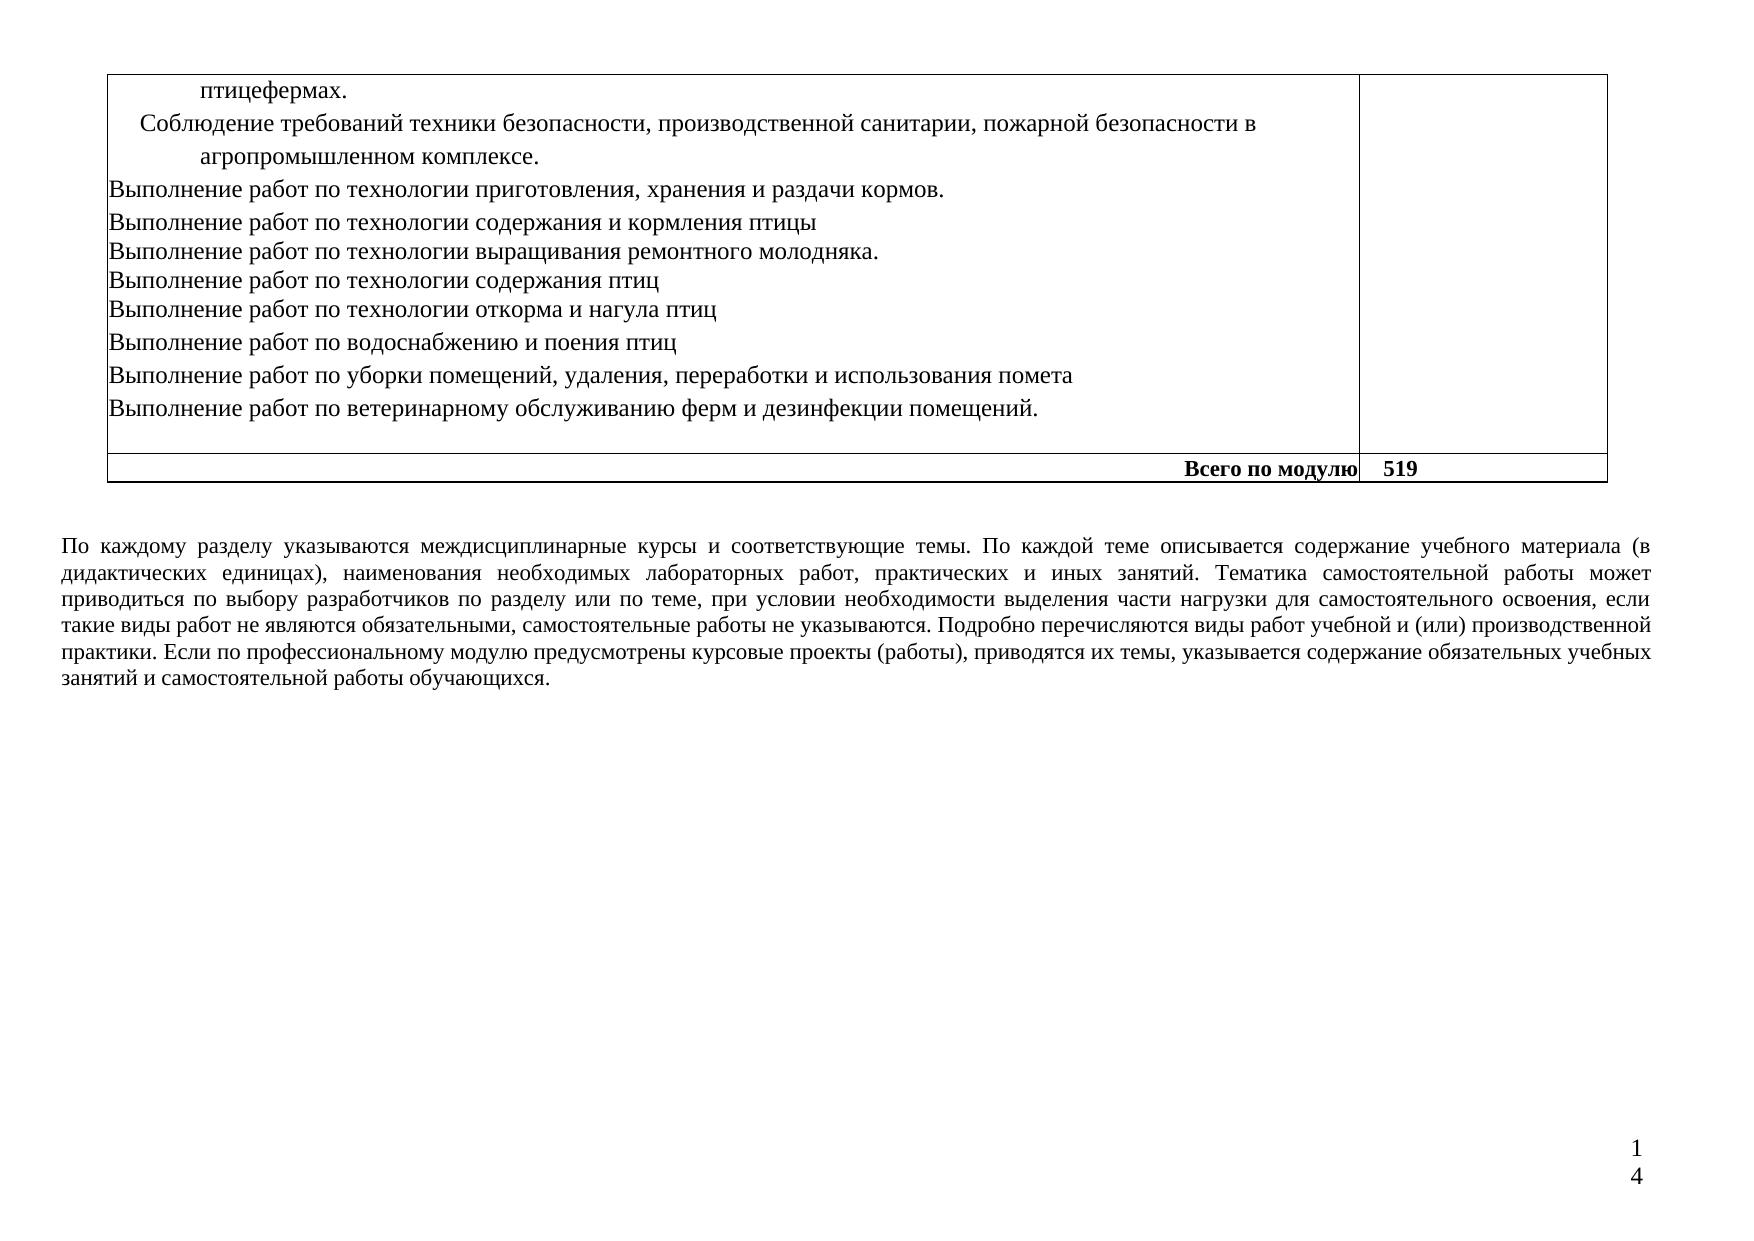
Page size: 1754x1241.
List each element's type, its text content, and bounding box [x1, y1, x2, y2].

table_cell 519 [1360, 454, 1607, 481]
table_header птицефермах. Соблюдение требований техники безопасности, производственной санитарии, пожарной безопасности в агропромышленном комплексе. Выполнение работ по технологии приготовления, хранения и раздачи кормов. Выполнение работ по технологии содержания и кормления птицы Выполнение работ по технологии выращивания ремонтного молодняка. Выполнение работ по технологии содержания птиц Выполнение работ по технологии откорма и нагула птиц Выполнение работ по водоснабжению и поения птиц Выполнение работ по уборки помещений, удаления, переработки и использования помета Выполнение работ по ветеринарному обслуживанию ферм и дезинфекции помещений. [108, 75, 1359, 453]
table_header [1360, 75, 1607, 453]
table_cell Всего по модулю [108, 454, 1359, 481]
text По каждому разделу указываются междисциплинарные курсы и соответствующие темы. По каждой теме описывается содержание учебного материала (в дидактических единицах), наименования необходимых лабораторных работ, практических и иных занятий. Тематика самостоятельной работы может приводиться по выбору разработчиков по разделу или по теме, при условии необходимости выделения части нагрузки для самостоятельного освоения, если такие виды работ не являются обязательными, самостоятельные работы не указываются. Подробно перечисляются виды работ учебной и (или) производственной практики. Если по профессиональному модулю предусмотрены курсовые проекты (работы), приводятся их темы, указывается содержание обязательных учебных занятий и самостоятельной работы обучающихся. [61, 532, 1654, 691]
